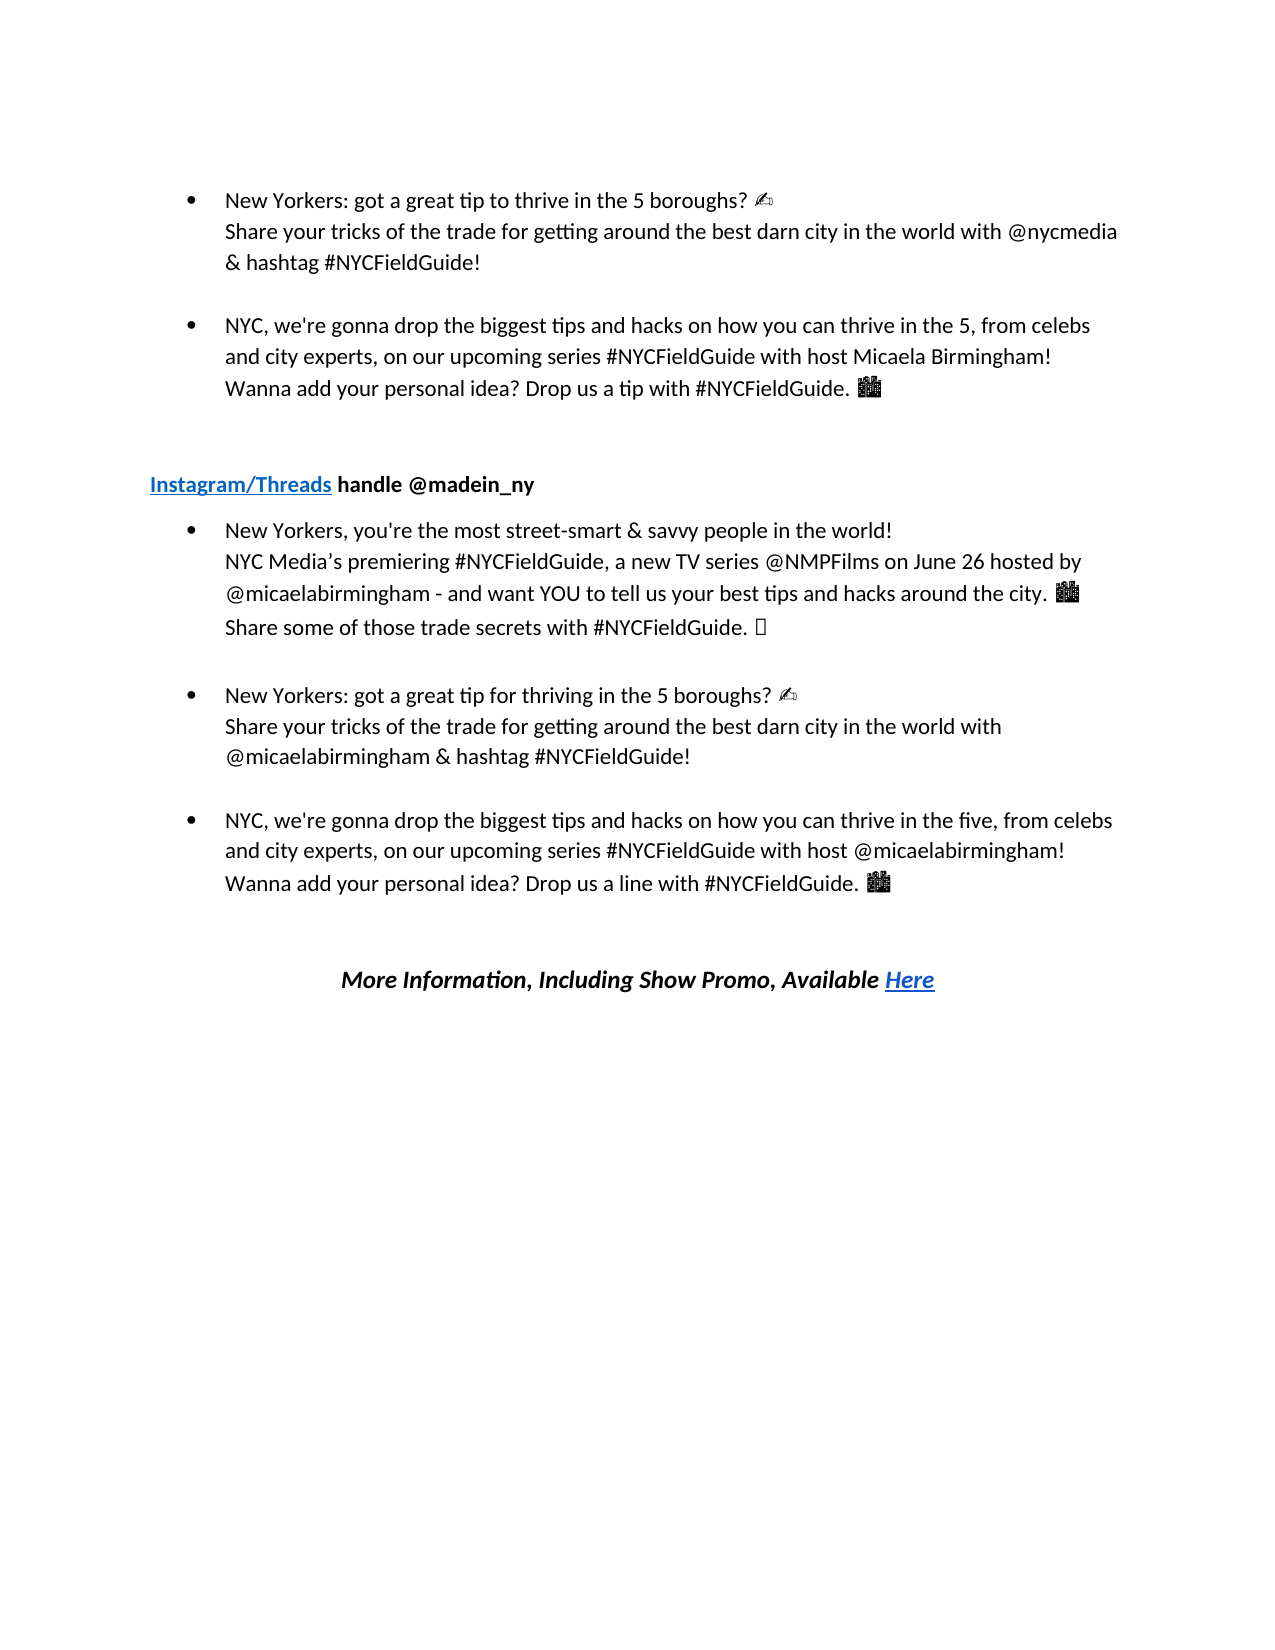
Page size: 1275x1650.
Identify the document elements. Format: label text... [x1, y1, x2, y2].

list Share your tricks of the trade for getting around the best darn city in the world with @micaelabirmingham & hashtag #NYCFieldGuide! [225, 712, 1125, 771]
list New Yorkers: got a great tip for thriving in the 5 boroughs? ✍️ [187, 678, 1125, 710]
list Share your tricks of the trade for getting around the best darn city in the world with @nycmedia & hashtag #NYCFieldGuide! [225, 217, 1125, 276]
list NYC, we're gonna drop the biggest tips and hacks on how you can thrive in the five, from celebs and city experts, on our upcoming series #NYCFieldGuide with host @micaelabirmingham! Wanna add your personal idea? Drop us a line with #NYCFieldGuide. 🏙️ [187, 806, 1125, 898]
list New Yorkers: got a great tip to thrive in the 5 boroughs? ✍️ [187, 184, 1125, 215]
text Instagram/Threads handle @madein_ny [150, 470, 1125, 498]
list NYC Media’s premiering #NYCFieldGuide, a new TV series @NMPFilms on June 26 hosted by @micaelabirmingham - and want YOU to tell us your best tips and hacks around the city. 🏙️ Share some of those trade secrets with #NYCFieldGuide. 👀 [225, 547, 1125, 642]
list NYC, we're gonna drop the biggest tips and hacks on how you can thrive in the 5, from celebs and city experts, on our upcoming series #NYCFieldGuide with host Micaela Birmingham! Wanna add your personal idea? Drop us a tip with #NYCFieldGuide. 🏙️ [187, 312, 1125, 404]
list New Yorkers, you're the most street-smart & savvy people in the world! [187, 517, 1125, 544]
text More Information, Including Show Promo, Available Here [150, 964, 1125, 995]
